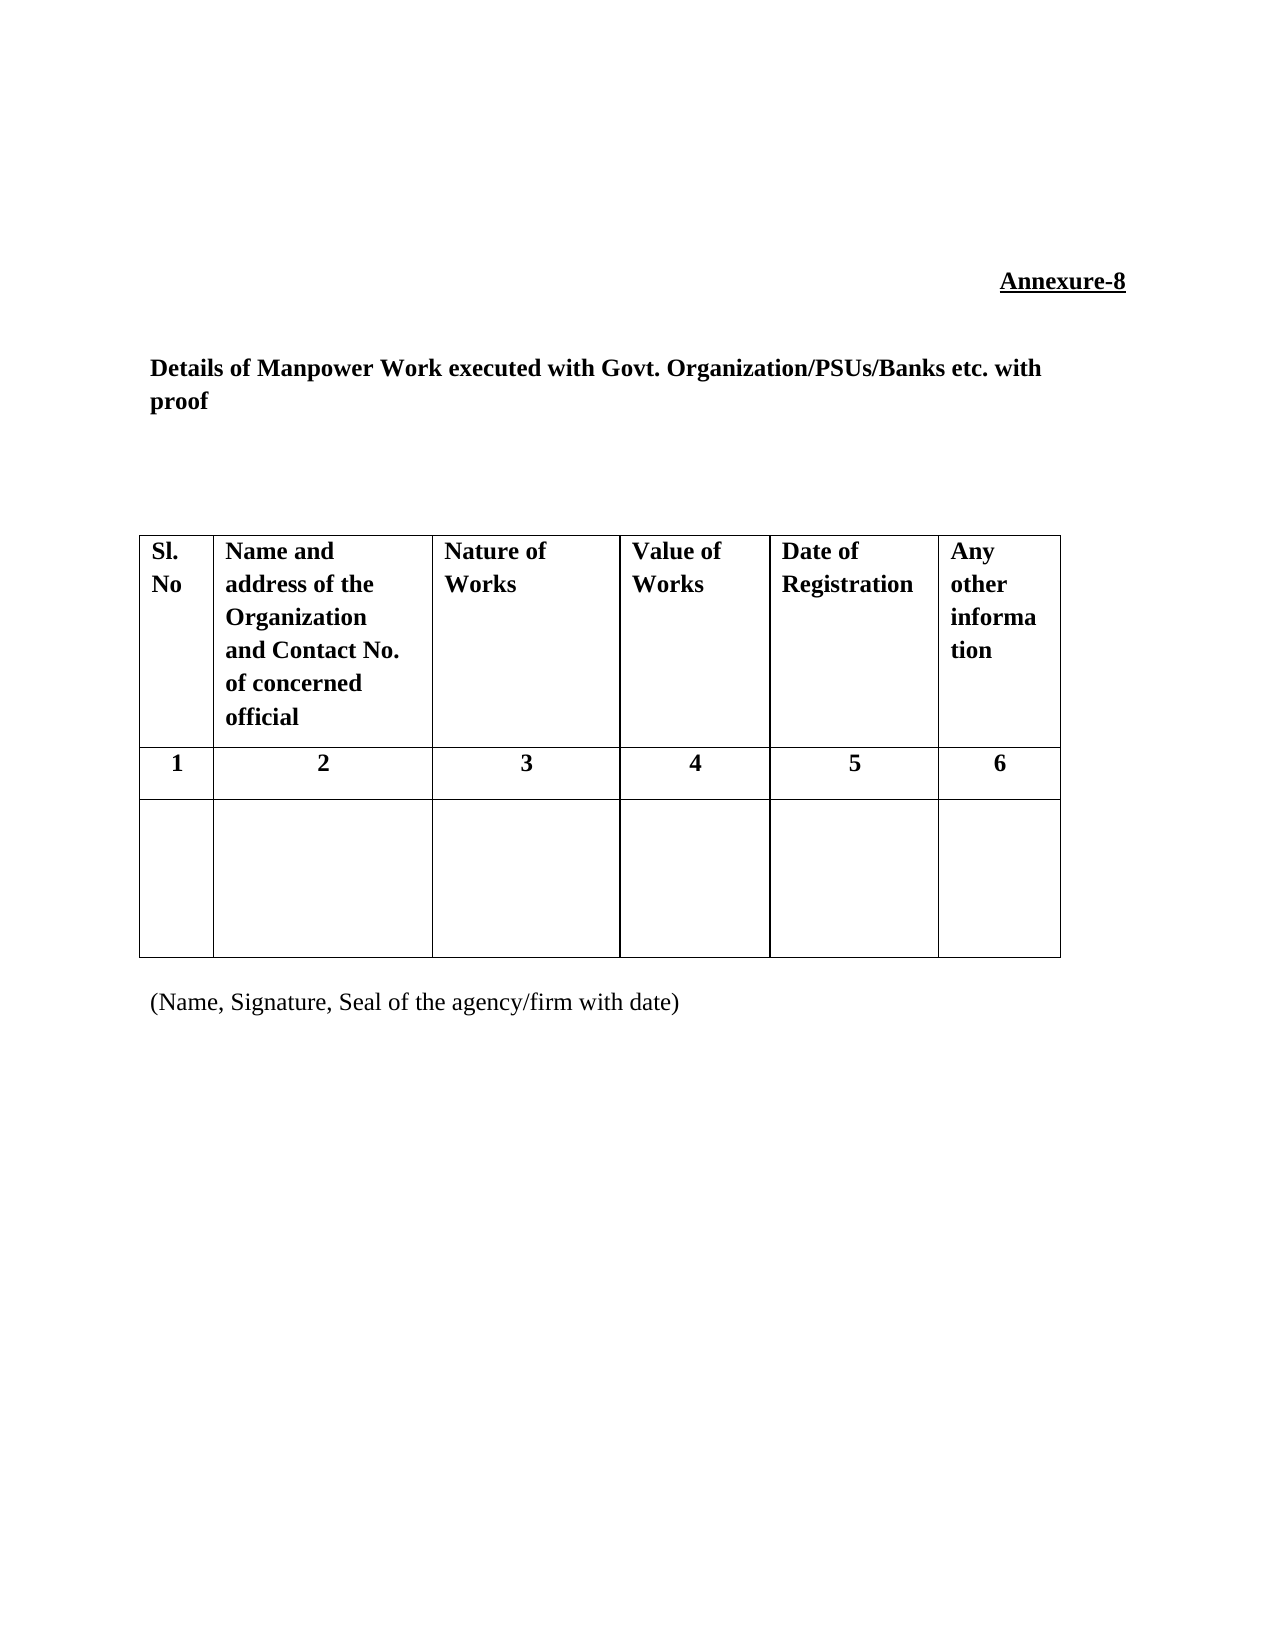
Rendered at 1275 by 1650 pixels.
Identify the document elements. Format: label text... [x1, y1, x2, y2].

table_header Value of Works [621, 536, 769, 747]
table_cell 5 [771, 748, 938, 799]
table_cell 4 [621, 748, 769, 799]
table_cell 2 [214, 748, 432, 799]
table_cell [621, 800, 769, 957]
text (Name, Signature, Seal of the agency/firm with date) [150, 987, 1160, 1016]
subtitle Annexure-8 [117, 266, 1126, 295]
table_cell 1 [140, 748, 213, 799]
table_header Any other information [939, 536, 1060, 747]
table_cell [939, 800, 1060, 957]
table_cell [771, 800, 938, 957]
table_cell 6 [939, 748, 1060, 799]
table_cell [214, 800, 432, 957]
text Details of Manpower Work executed with Govt. Organization/PSUs/Banks etc. with proof [150, 353, 1069, 415]
table_cell [140, 800, 213, 957]
table_header Date of Registration [771, 536, 938, 747]
table_cell [433, 800, 619, 957]
table_cell 3 [433, 748, 619, 799]
table_header Sl. No [140, 536, 213, 747]
table_header Name and address of the Organization and Contact No. of concerned official [214, 536, 432, 747]
table_header Nature of Works [433, 536, 619, 747]
